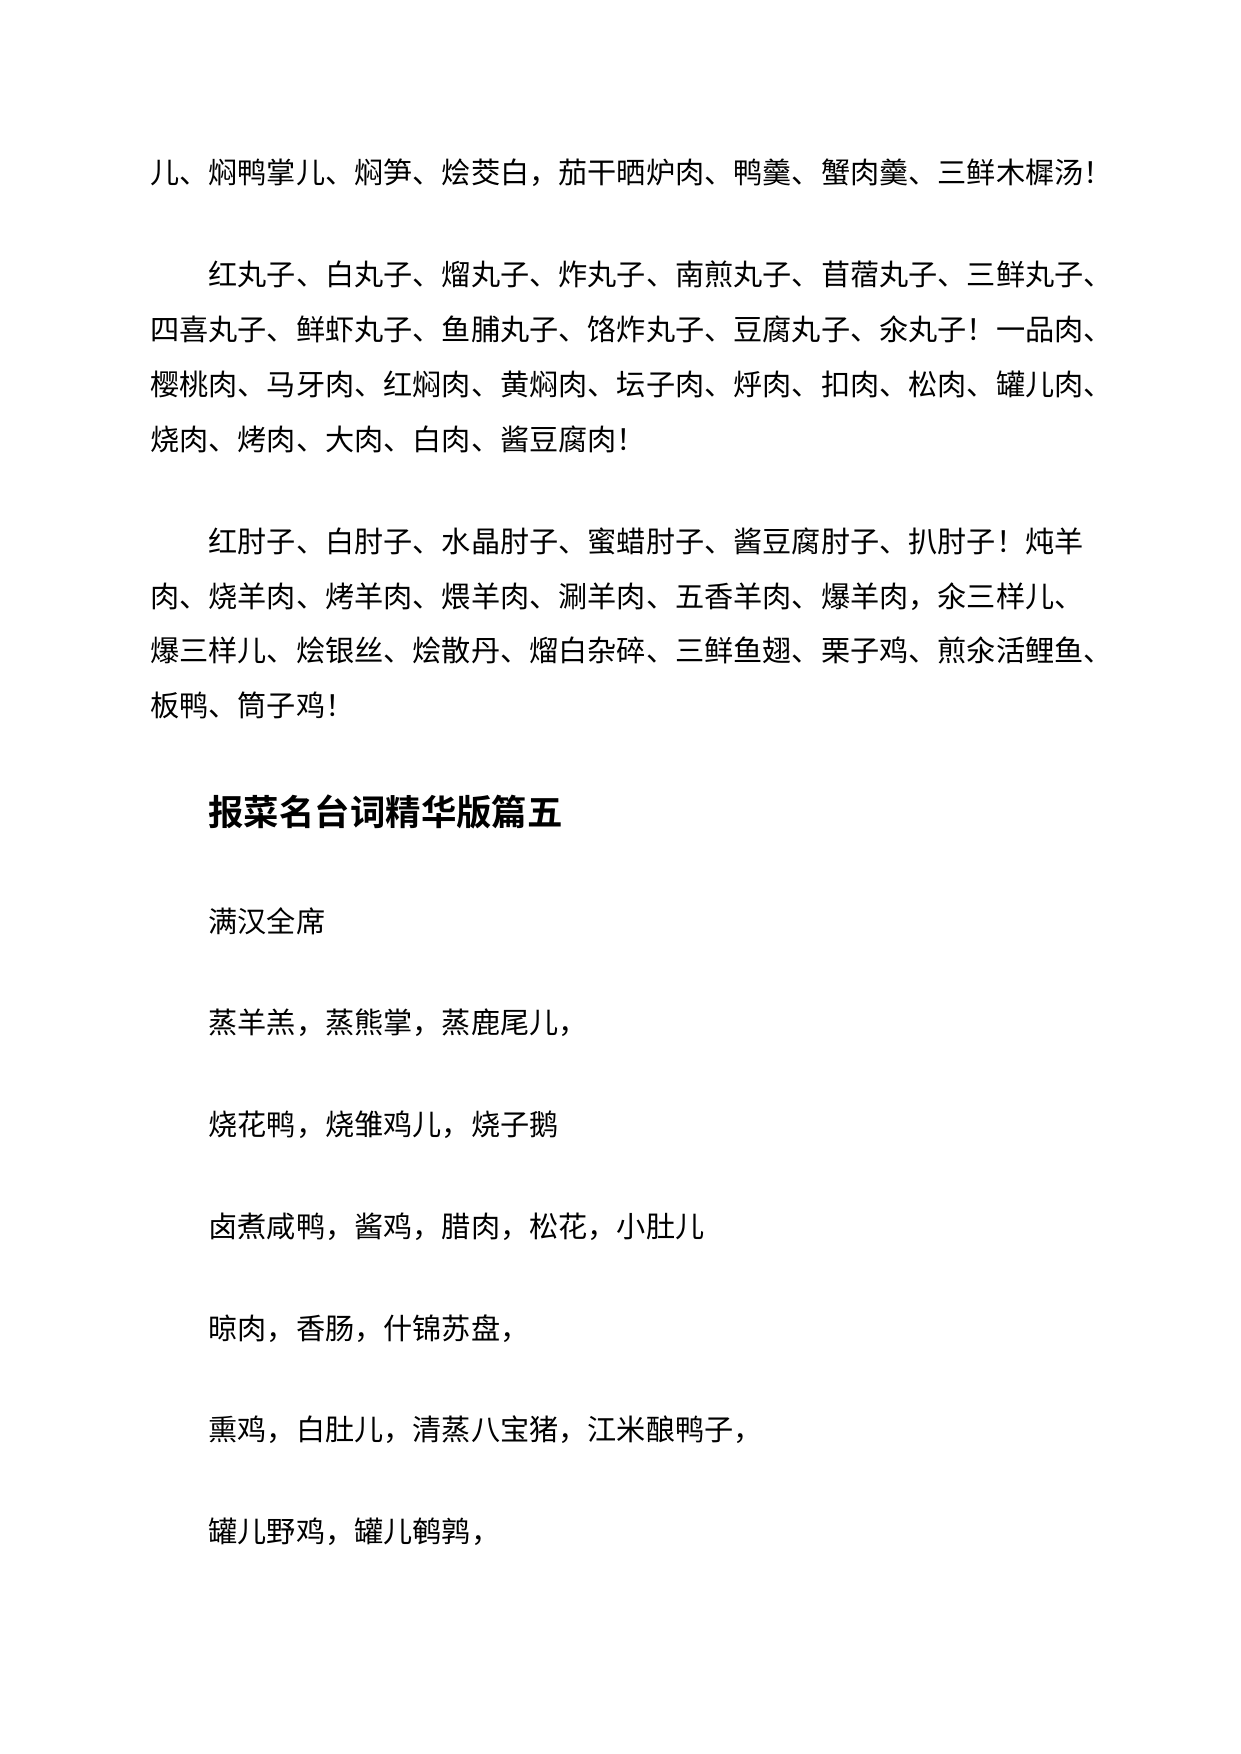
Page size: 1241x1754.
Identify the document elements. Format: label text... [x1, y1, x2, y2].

text 蒸羊羔，蒸熊掌，蒸鹿尾儿， [150, 1000, 1090, 1042]
text 卤煮咸鸭，酱鸡，腊肉，松花，小肚儿 [150, 1203, 1090, 1246]
text 满汉全席 [150, 898, 1090, 940]
text 红肘子、白肘子、水晶肘子、蜜蜡肘子、酱豆腐肘子、扒肘子！炖羊肉、烧羊肉、烤羊肉、煨羊肉、涮羊肉、五香羊肉、爆羊肉，氽三样儿、爆三样儿、烩银丝、烩散丹、熘白杂碎、三鲜鱼翅、栗子鸡、煎氽活鲤鱼、板鸭、筒子鸡！ [150, 518, 1090, 725]
text 晾肉，香肠，什锦苏盘， [150, 1305, 1090, 1347]
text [150, 150, 1090, 192]
text 熏鸡，白肚儿，清蒸八宝猪，江米酿鸭子， [150, 1407, 1090, 1449]
text 罐儿野鸡，罐儿鹌鹑， [150, 1509, 1090, 1551]
text 红丸子、白丸子、熘丸子、炸丸子、南煎丸子、苜蓿丸子、三鲜丸子、四喜丸子、鲜虾丸子、鱼脯丸子、饹炸丸子、豆腐丸子、氽丸子！一品肉、樱桃肉、马牙肉、红焖肉、黄焖肉、坛子肉、烀肉、扣肉、松肉、罐儿肉、烧肉、烤肉、大肉、白肉、酱豆腐肉！ [150, 252, 1090, 459]
text 报菜名台词精华版篇五 [150, 785, 1090, 836]
text 烧花鸭，烧雏鸡儿，烧子鹅 [150, 1102, 1090, 1144]
